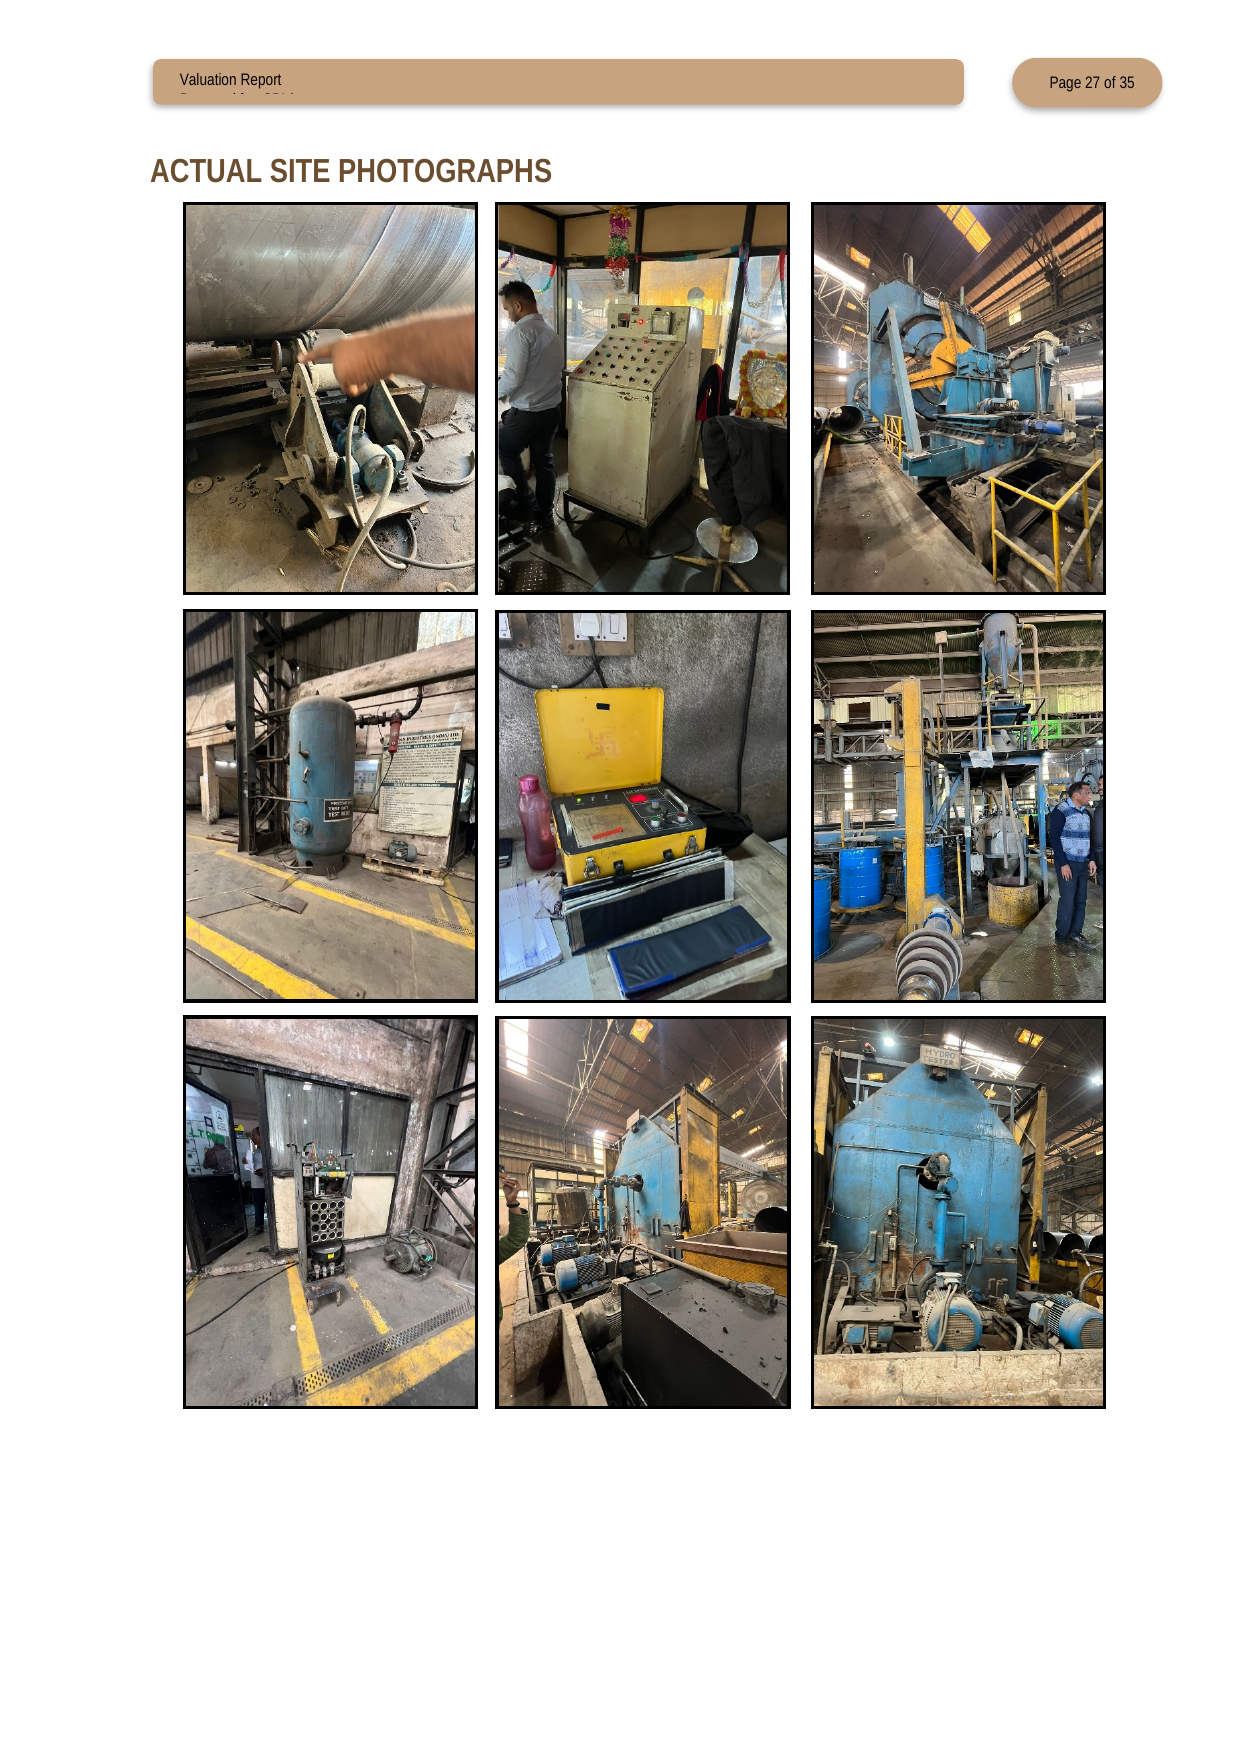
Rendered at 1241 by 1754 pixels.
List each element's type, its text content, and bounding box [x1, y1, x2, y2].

picture [498, 205, 787, 592]
picture [814, 205, 1103, 592]
picture [499, 613, 787, 1000]
picture [814, 1019, 1103, 1406]
picture [186, 612, 475, 999]
picture [186, 1019, 475, 1406]
text ACTUAL SITE PHOTOGRAPHS [150, 152, 1090, 190]
picture [814, 613, 1103, 1000]
picture [499, 1019, 787, 1406]
picture [186, 205, 475, 592]
